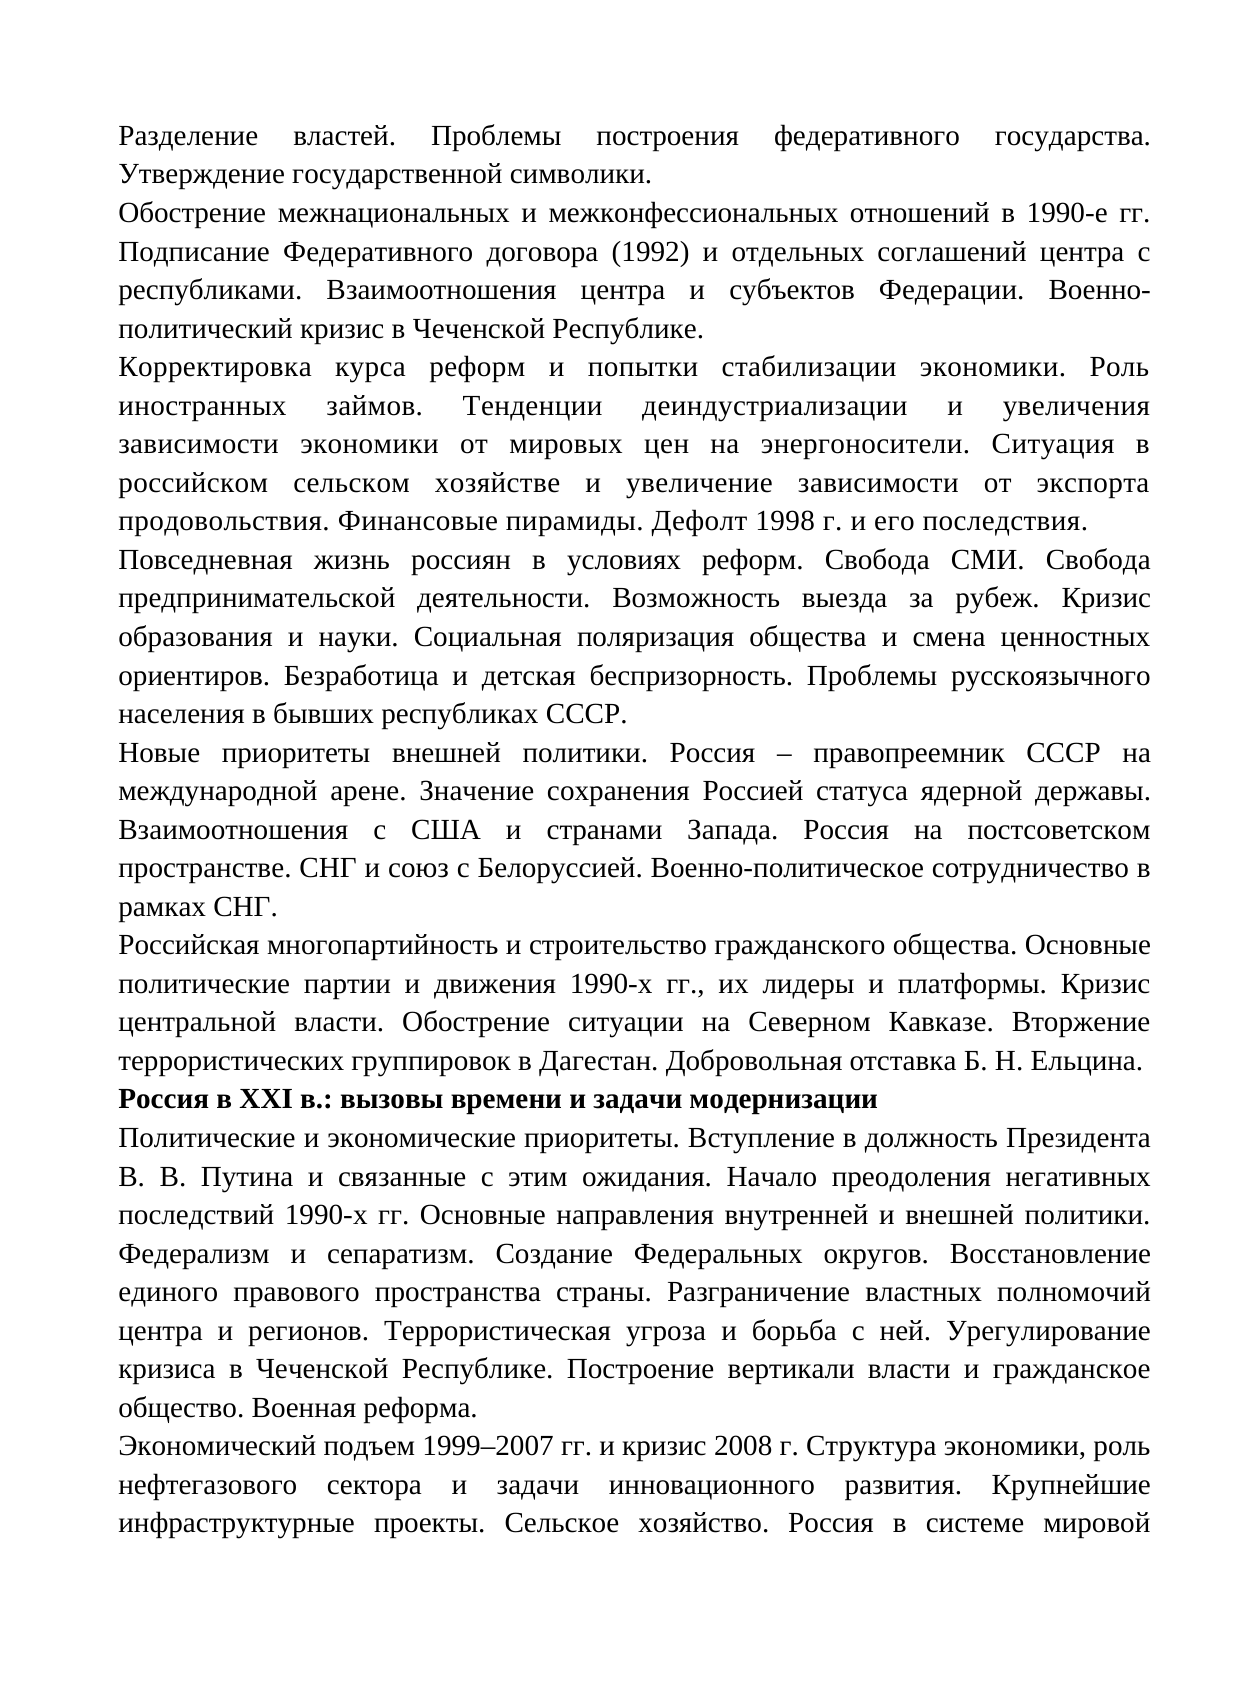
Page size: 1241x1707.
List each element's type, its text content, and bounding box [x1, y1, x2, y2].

text Россия в ХХI в.: вызовы времени и задачи модернизации [118, 1082, 1152, 1115]
text Политические и экономические приоритеты. Вступление в должность Президента В. В. Путина и связанные с этим ожидания. Начало преодоления негативных последствий 1990-х гг. Основные направления внутренней и внешней политики. Федерализм и сепаратизм. Создание Федеральных округов. Восстановление единого правового пространства страны. Разграничение властных полномочий центра и регионов. Террористическая угроза и борьба с ней. Урегулирование кризиса в Чеченской Республике. Построение вертикали власти и гражданское общество. Военная реформа. [118, 1120, 1152, 1423]
text Повседневная жизнь россиян в условиях реформ. Свобода СМИ. Свобода предпринимательской деятельности. Возможность выезда за рубеж. Кризис образования и науки. Социальная поляризация общества и смена ценностных ориентиров. Безработица и детская беспризорность. Проблемы русскоязычного населения в бывших республиках СССР. [118, 542, 1152, 730]
text Российская многопартийность и строительство гражданского общества. Основные политические партии и движения 1990-х гг., их лидеры и платформы. Кризис центральной власти. Обострение ситуации на Северном Кавказе. Вторжение террористических группировок в Дагестан. Добровольная отставка Б. Н. Ельцина. [118, 927, 1152, 1077]
text Корректировка курса реформ и попытки стабилизации экономики. Роль иностранных займов. Тенденции деиндустриализации и увеличения зависимости экономики от мировых цен на энергоносители. Ситуация в российском сельском хозяйстве и увеличение зависимости от экспорта продовольствия. Финансовые пирамиды. Дефолт 1998 г. и его последствия. [118, 349, 1152, 537]
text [118, 118, 1152, 190]
text Новые приоритеты внешней политики. Россия – правопреемник СССР на международной арене. Значение сохранения Россией статуса ядерной державы. Взаимоотношения с США и странами Запада. Россия на постсоветском пространстве. СНГ и союз с Белоруссией. Военно-политическое сотрудничество в рамках СНГ. [118, 735, 1152, 922]
text Обострение межнациональных и межконфессиональных отношений в 1990-е гг. Подписание Федеративного договора (1992) и отдельных соглашений центра с республиками. Взаимоотношения центра и субъектов Федерации. Военно-политический кризис в Чеченской Республике. [118, 195, 1152, 344]
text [118, 1428, 1152, 1539]
